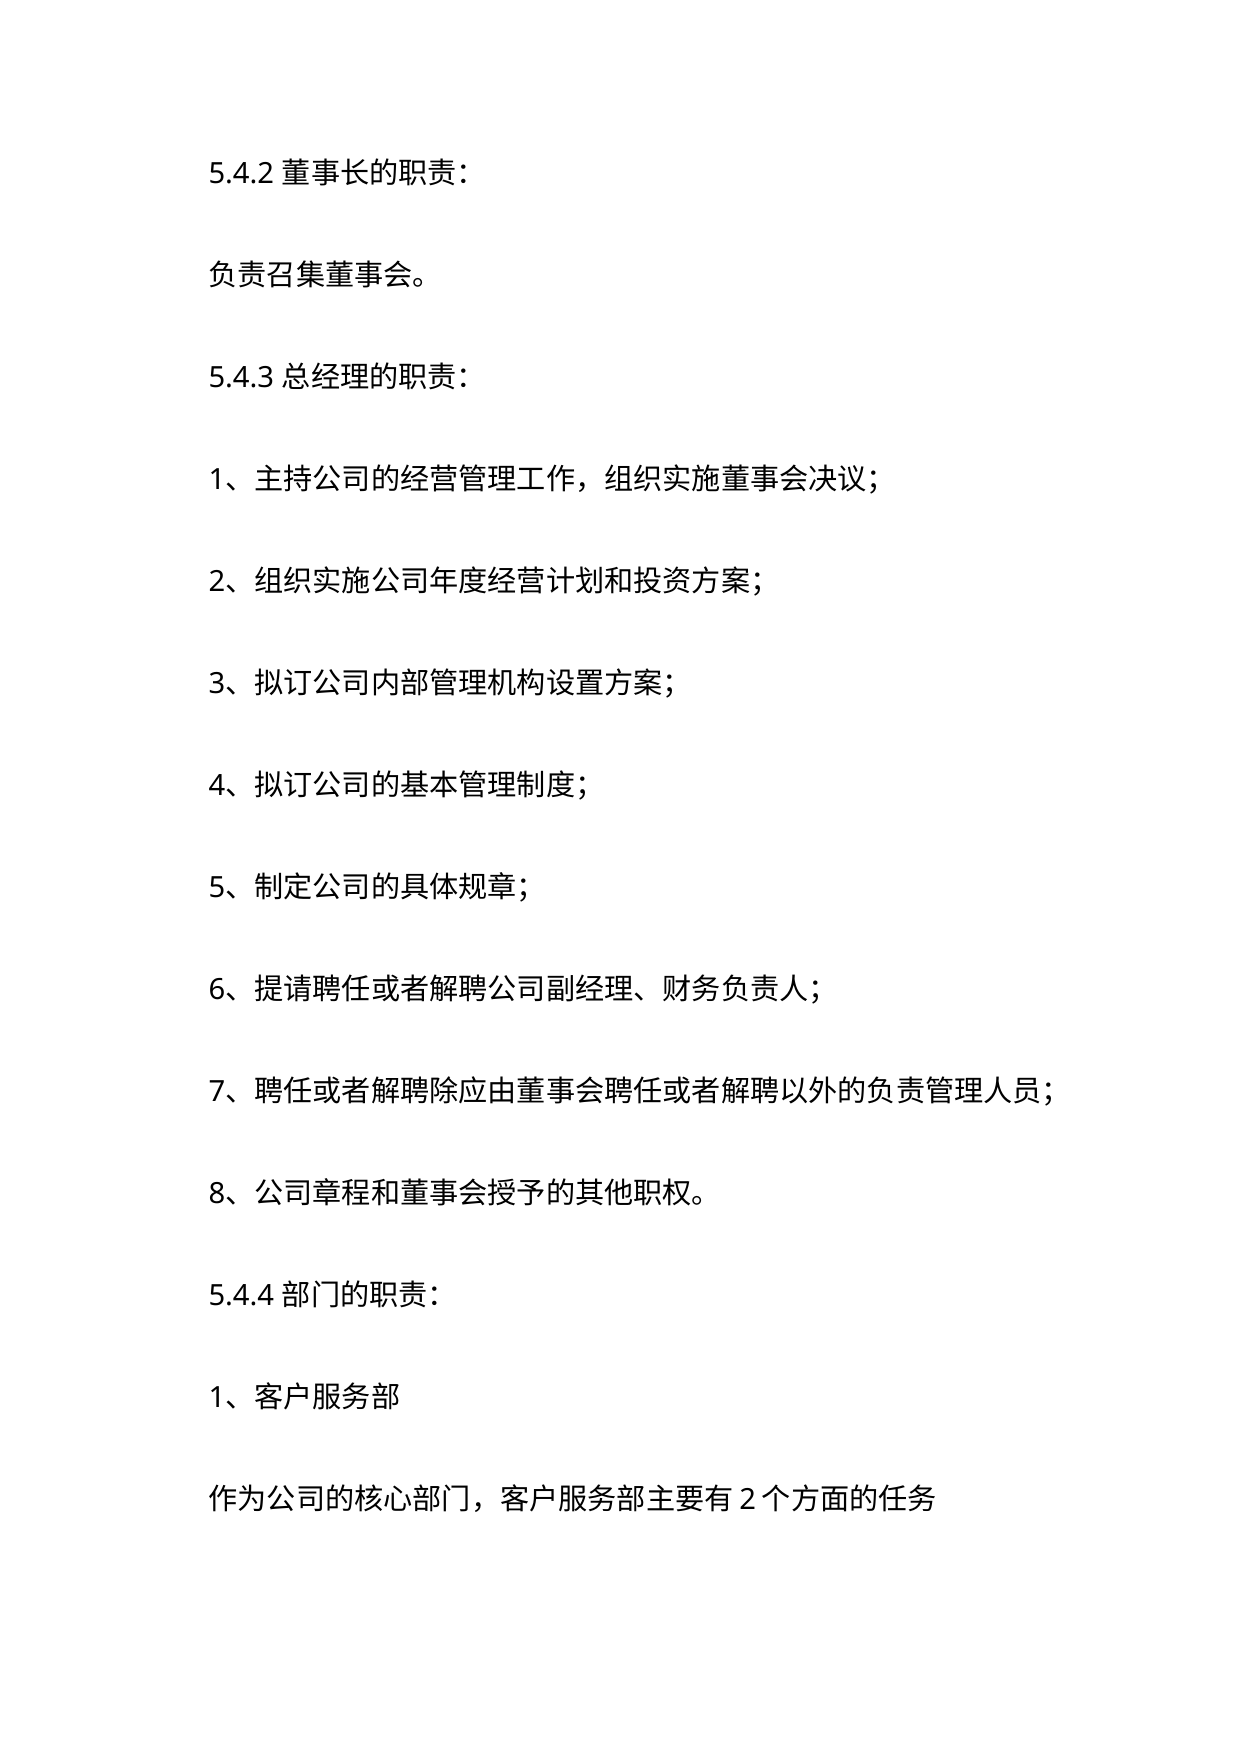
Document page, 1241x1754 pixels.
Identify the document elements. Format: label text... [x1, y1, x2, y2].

text 1、主持公司的经营管理工作，组织实施董事会决议； [150, 456, 1090, 498]
text 4、拟订公司的基本管理制度； [150, 762, 1090, 804]
text 1、客户服务部 [150, 1373, 1090, 1416]
text 2、组织实施公司年度经营计划和投资方案； [150, 558, 1090, 600]
text 作为公司的核心部门，客户服务部主要有2个方面的任务 [150, 1476, 1090, 1518]
text 5.4.3 总经理的职责： [150, 354, 1090, 396]
text 7、聘任或者解聘除应由董事会聘任或者解聘以外的负责管理人员； [150, 1068, 1090, 1110]
text 8、公司章程和董事会授予的其他职权。 [150, 1169, 1090, 1212]
text 5.4.2 董事长的职责： [150, 150, 1090, 192]
text 6、提请聘任或者解聘公司副经理、财务负责人； [150, 966, 1090, 1008]
text 3、拟订公司内部管理机构设置方案； [150, 660, 1090, 702]
text 负责召集董事会。 [150, 252, 1090, 294]
text 5.4.4 部门的职责： [150, 1272, 1090, 1314]
text 5、制定公司的具体规章； [150, 864, 1090, 906]
